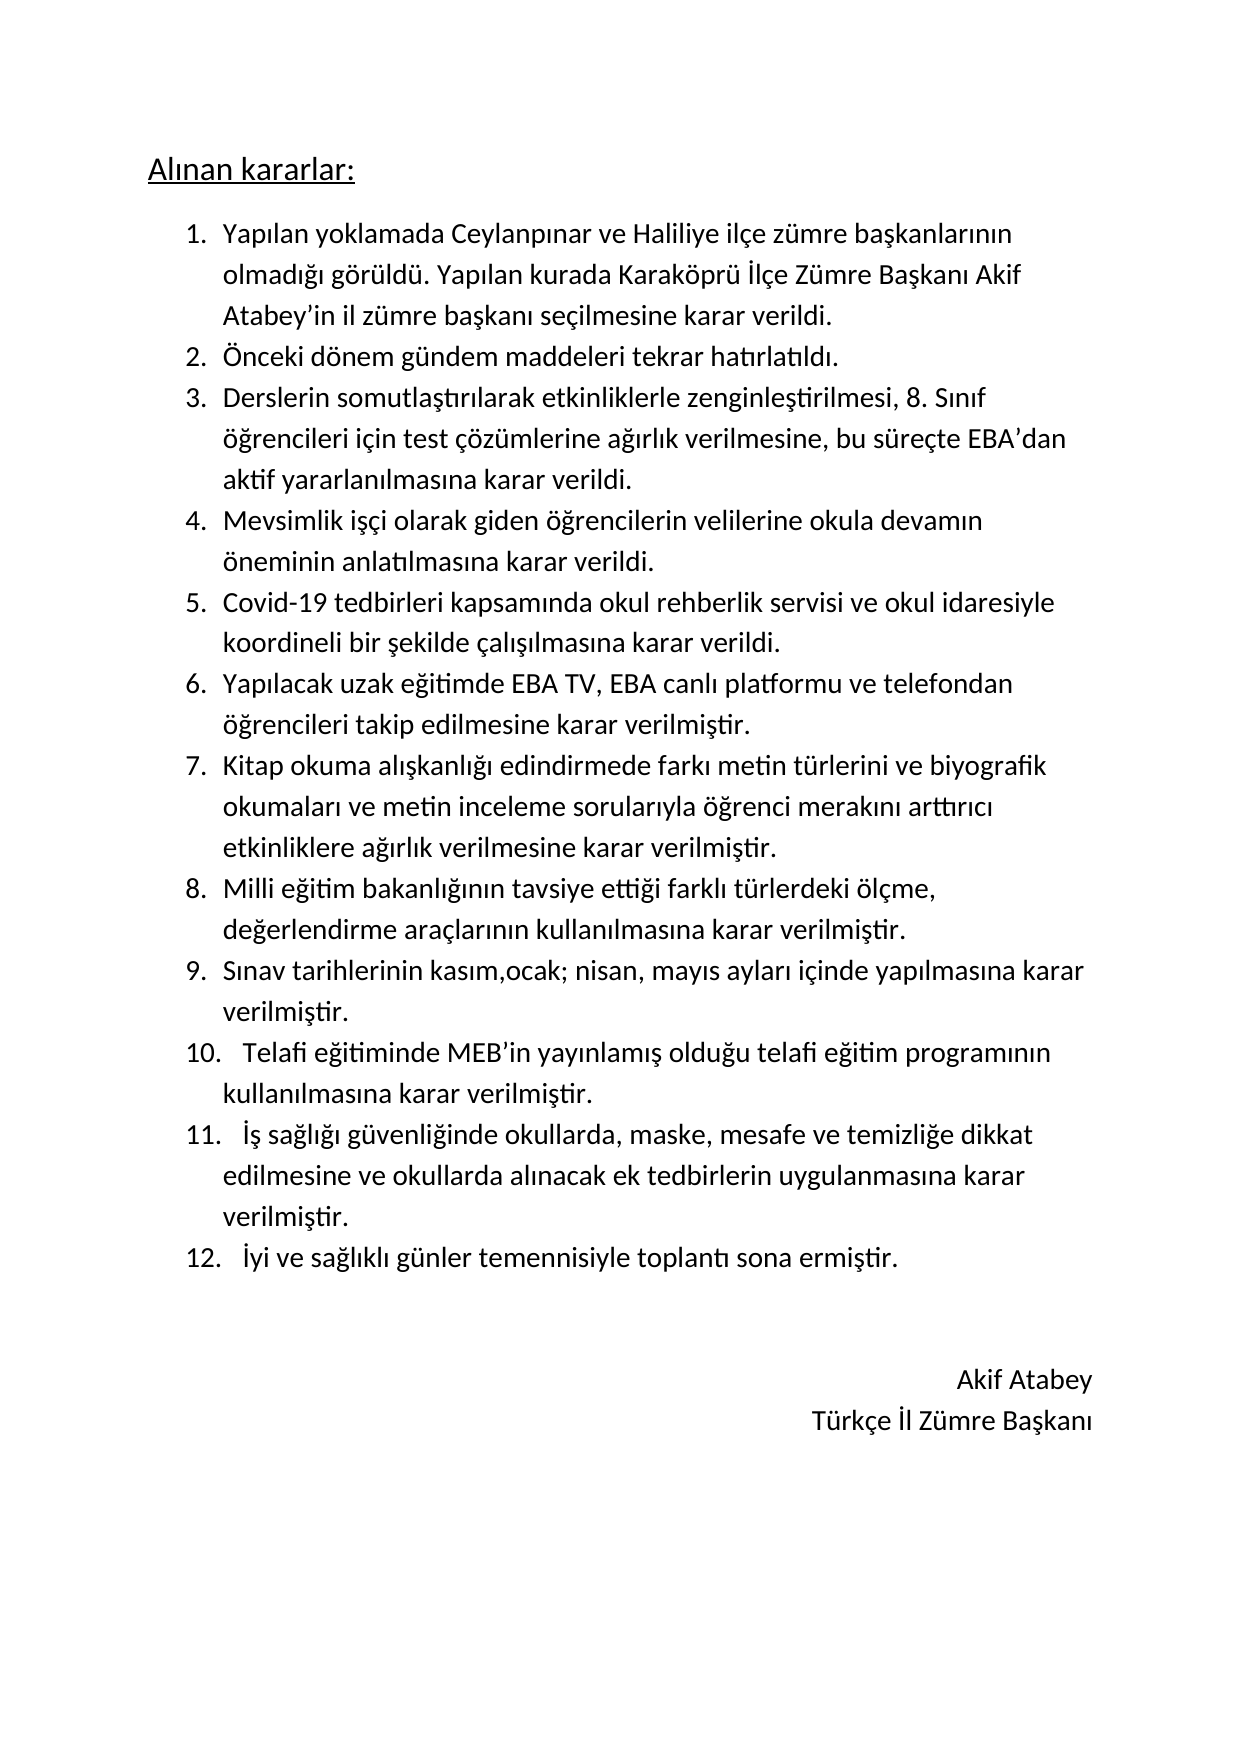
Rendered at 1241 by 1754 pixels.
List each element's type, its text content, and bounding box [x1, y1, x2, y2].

list Telafi eğitiminde MEB’in yayınlamış olduğu telafi eğitim programının kullanılmasına karar verilmiştir. [185, 1034, 1093, 1111]
list Yapılacak uzak eğitimde EBA TV, EBA canlı platformu ve telefondan öğrencileri takip edilmesine karar verilmiştir. [185, 666, 1093, 742]
list Milli eğitim bakanlığının tavsiye ettiği farklı türlerdeki ölçme, değerlendirme araçlarının kullanılmasına karar verilmiştir. [185, 870, 1093, 947]
list Önceki dönem gündem maddeleri tekrar hatırlatıldı. [185, 338, 1093, 374]
list Derslerin somutlaştırılarak etkinliklerle zenginleştirilmesi, 8. Sınıf öğrencileri için test çözümlerine ağırlık verilmesine, bu süreçte EBA’dan aktif yararlanılmasına karar verildi. [185, 379, 1093, 496]
list Kitap okuma alışkanlığı edindirmede farkı metin türlerini ve biyografik okumaları ve metin inceleme sorularıyla öğrenci merakını arttırıcı etkinliklere ağırlık verilmesine karar verilmiştir. [185, 747, 1093, 865]
list Türkçe İl Zümre Başkanı [223, 1402, 1093, 1438]
list Yapılan yoklamada Ceylanpınar ve Haliliye ilçe zümre başkanlarının olmadığı görüldü. Yapılan kurada Karaköprü İlçe Zümre Başkanı Akif Atabey’in il zümre başkanı seçilmesine karar verildi. [185, 215, 1093, 333]
list Sınav tarihlerinin kasım,ocak; nisan, mayıs ayları içinde yapılmasına karar verilmiştir. [185, 952, 1093, 1029]
list Covid-19 tedbirleri kapsamında okul rehberlik servisi ve okul idaresiyle koordineli bir şekilde çalışılmasına karar verildi. [185, 584, 1093, 660]
list Akif Atabey [223, 1361, 1093, 1397]
text Alınan kararlar: [148, 148, 1093, 188]
list İyi ve sağlıklı günler temennisiyle toplantı sona ermiştir. [185, 1239, 1093, 1274]
list Mevsimlik işçi olarak giden öğrencilerin velilerine okula devamın öneminin anlatılmasına karar verildi. [185, 502, 1093, 578]
list İş sağlığı güvenliğinde okullarda, maske, mesafe ve temizliğe dikkat edilmesine ve okullarda alınacak ek tedbirlerin uygulanmasına karar verilmiştir. [185, 1116, 1093, 1233]
